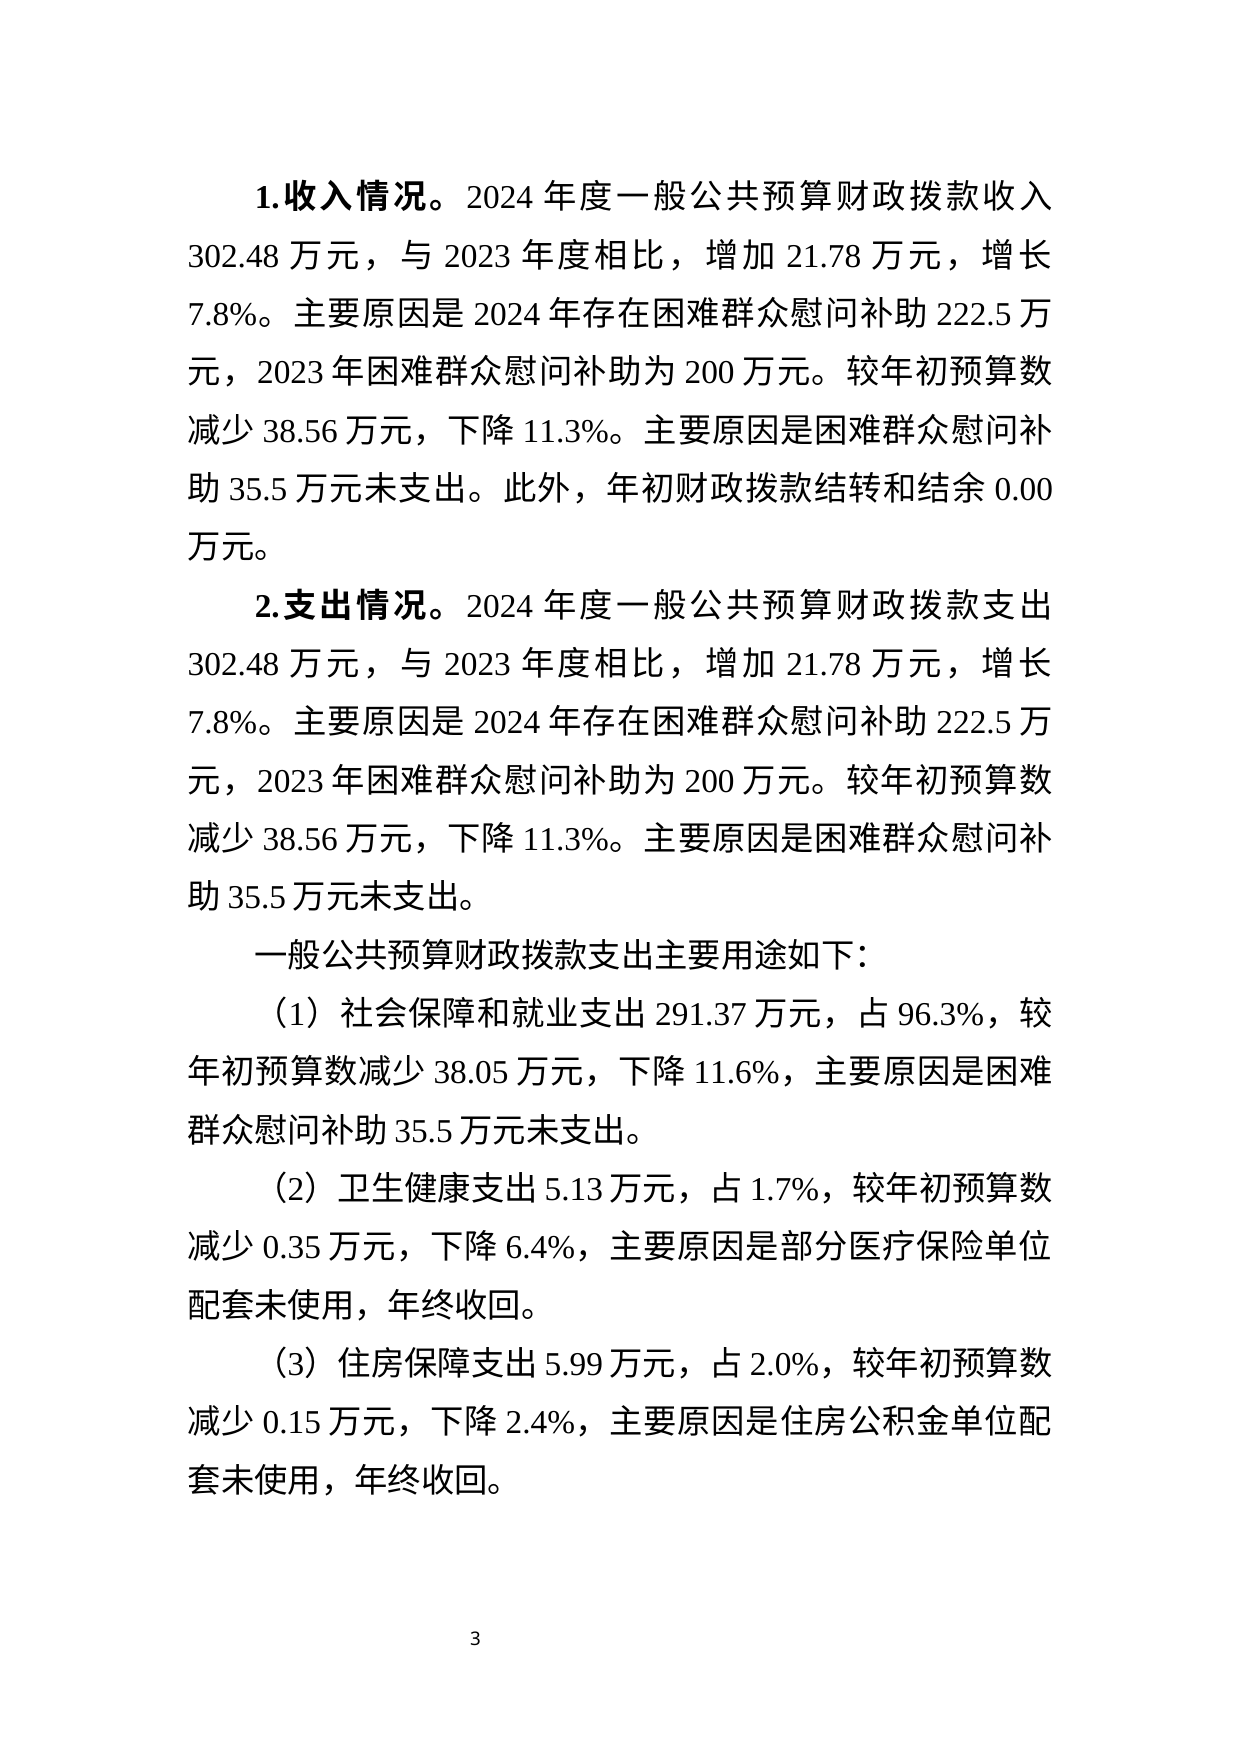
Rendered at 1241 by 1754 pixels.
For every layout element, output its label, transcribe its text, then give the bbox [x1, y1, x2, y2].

text （1）社会保障和就业支出291.37万元，占96.3%，较年初预算数减少38.05万元，下降11.6%，主要原因是困难群众慰问补助35.5万元未支出。 [187, 979, 1053, 1154]
text 1.收入情况。2024年度一般公共预算财政拨款收入302.48万元，与2023年度相比，增加21.78万元，增长7.8%。主要原因是2024年存在困难群众慰问补助222.5万元，2023年困难群众慰问补助为200万元。较年初预算数减少38.56万元，下降11.3%。主要原因是困难群众慰问补助35.5万元未支出。此外，年初财政拨款结转和结余0.00万元。 [187, 162, 1053, 570]
text （3）住房保障支出5.99万元，占2.0%，较年初预算数减少0.15万元，下降2.4%，主要原因是住房公积金单位配套未使用，年终收回。 [187, 1329, 1053, 1504]
text （2）卫生健康支出5.13万元，占1.7%，较年初预算数减少0.35万元，下降6.4%，主要原因是部分医疗保险单位配套未使用，年终收回。 [187, 1154, 1053, 1329]
text 一般公共预算财政拨款支出主要用途如下： [187, 920, 1053, 979]
text 2.支出情况。2024年度一般公共预算财政拨款支出302.48万元，与2023年度相比，增加21.78万元，增长7.8%。主要原因是2024年存在困难群众慰问补助222.5万元，2023年困难群众慰问补助为200万元。较年初预算数减少38.56万元，下降11.3%。主要原因是困难群众慰问补助35.5万元未支出。 [187, 570, 1053, 920]
